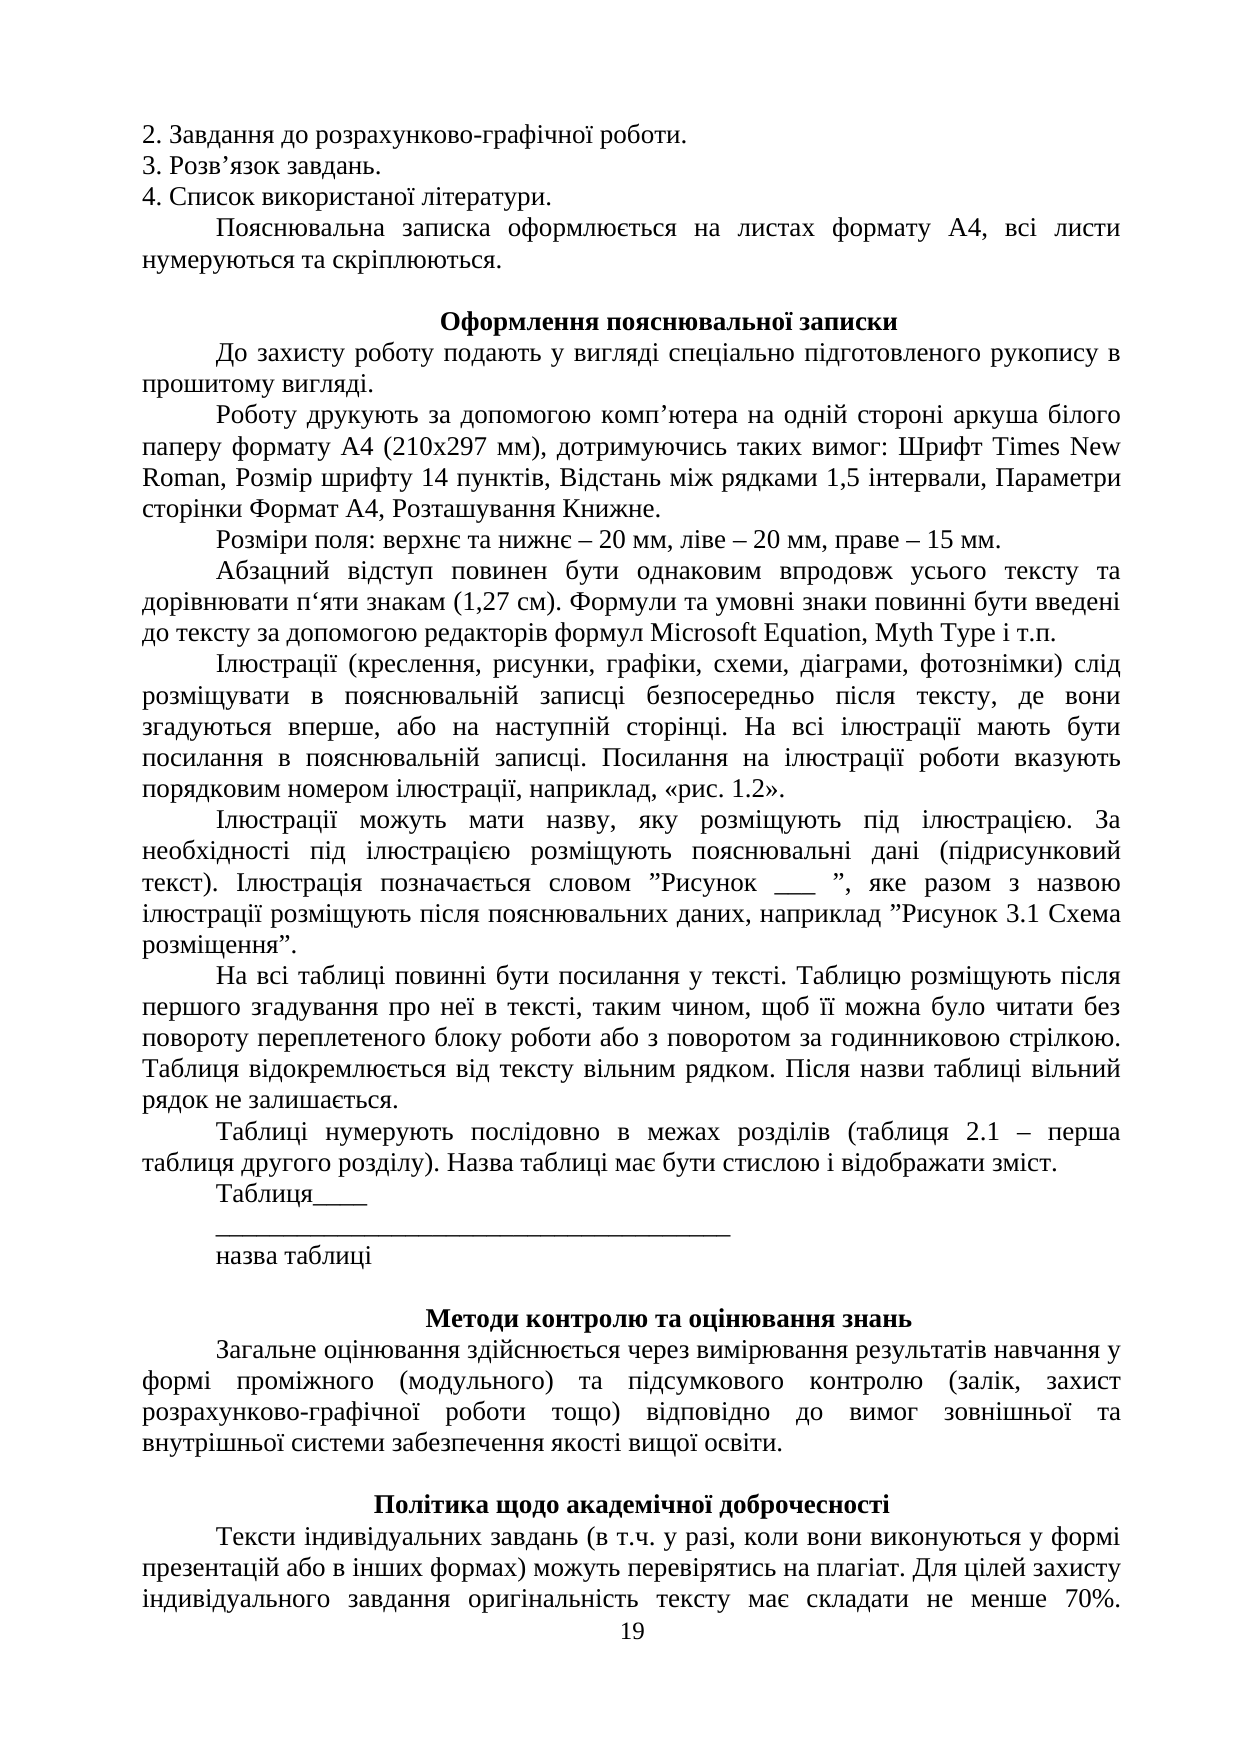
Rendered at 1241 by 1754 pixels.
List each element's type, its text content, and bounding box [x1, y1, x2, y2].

text Методи контролю та оцінювання знань [216, 1302, 1122, 1333]
text Таблиці нумерують послідовно в межах розділів (таблиця 2.1 – перша таблиця другого розділу). Назва таблиці має бути стислою і відображати зміст. [142, 1115, 1122, 1177]
text На всі таблиці повинні бути посилання у тексті. Таблицю розміщують після першого згадування про неї в тексті, таким чином, щоб її можна було читати без повороту переплетеного блоку роботи або з поворотом за годинниковою стрілкою. Таблиця відокремлюється від тексту вільним рядком. Після назви таблиці вільний рядок не залишається. [142, 959, 1122, 1115]
text Оформлення пояснювальної записки [142, 305, 1122, 336]
text Розміри поля: верхнє та нижнє – 20 мм, ліве – 20 мм, праве – 15 мм. [142, 523, 1122, 554]
text Політика щодо академічної доброчесності [142, 1488, 1122, 1520]
text Загальне оцінювання здійснюється через вимірювання результатів навчання у формі пpoмiжнoгo (модульного) та підсумкового контролю (залік, захист розрахунково-графічної роботи тощо) відповідно до вимог зовнішньої та внутрішньої системи забезпечення якості вищої освіти. [142, 1333, 1122, 1457]
text Ілюстрації (креслення, рисунки, графіки, схеми, діаграми, фотознімки) слід розміщувати в пояснювальній записці безпосередньо після тексту, де вони згадуються вперше, або на наступній сторінці. На всі ілюстрації мають бути посилання в пояснювальній записці. Посилання на ілюстрації роботи вказують порядковим номером ілюстрації, наприклад, «рис. 1.2». [142, 648, 1122, 803]
text Ілюстрації можуть мати назву, яку розміщують під ілюстрацією. За необхідності під ілюстрацією розміщують пояснювальні дані (підрисунковий текст). Ілюстрація позначається словом ”Рисунок ___ ”, яке разом з назвою ілюстрації розміщують після пояснювальних даних, наприклад ”Рисунок 3.1 Схема розміщення”. [142, 803, 1122, 959]
text назва таблиці [142, 1239, 1122, 1271]
text Роботу друкують за допомогою комп’ютера на одній стороні аркуша білого паперу формату А4 (210х297 мм), дотримуючись таких вимог: Шрифт Times New Roman, Розмір шрифту 14 пунктів, Відстань між рядками 1,5 інтервали, Параметри сторінки Формат А4, Розташування Книжне. [142, 398, 1122, 523]
text До захисту роботу подають у вигляді спеціально підготовленого рукопису в прошитому вигляді. [142, 336, 1122, 398]
text Таблиця____ [142, 1177, 1122, 1208]
text 3. Розв’язок завдань. [142, 149, 1122, 180]
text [142, 1520, 1122, 1613]
text Абзацний відступ повинен бути однаковим впродовж усього тексту та дорівнювати п‘яти знакам (1,27 см). Формули та умовні знаки повинні бути введені до тексту за допомогою редакторів формул Microsoft Equation, Myth Type і т.п. [142, 554, 1122, 648]
text 4. Список використаної літератури. [142, 180, 1122, 212]
text ______________________________________ [142, 1208, 1122, 1239]
text Пояснювальна записка оформлюється на листах формату А4, всі листи нумеруються та скріплюються. [142, 212, 1122, 274]
text 2. Завдання до розрахунково-графічної роботи. [142, 118, 1122, 149]
